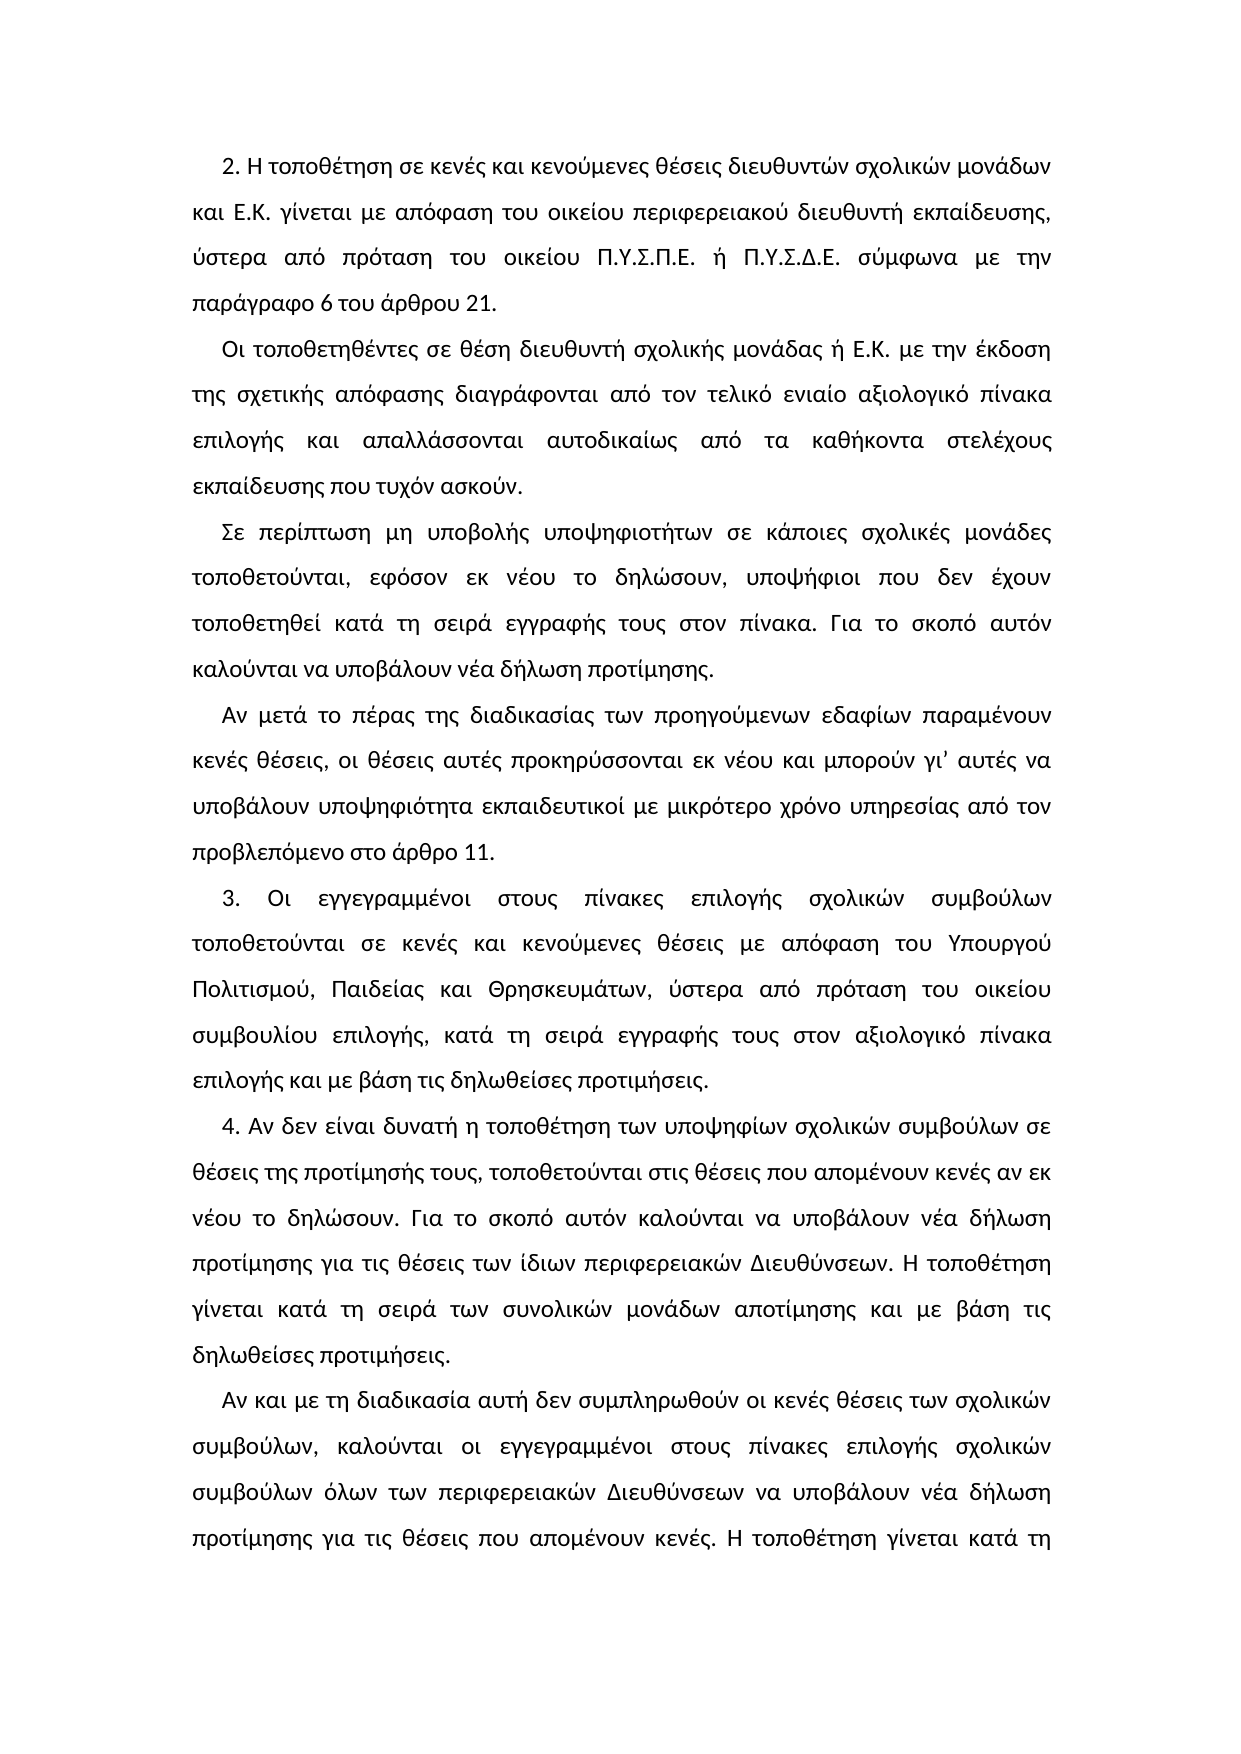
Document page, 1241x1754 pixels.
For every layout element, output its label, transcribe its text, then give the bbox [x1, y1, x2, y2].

text Αν μετά το πέρας της διαδικασίας των προηγούμενων εδαφίων παραμένουν κενές θέσεις, οι θέσεις αυτές προκηρύσσονται εκ νέου και μπορούν γι’ αυτές να υποβάλουν υποψηφιότητα εκπαιδευτικοί με μικρότερο χρόνο υπηρεσίας από τον προβλεπόμενο στο άρθρο 11. [192, 699, 1053, 866]
text 3. Οι εγγεγραμμένοι στους πίνακες επιλογής σχολικών συμβούλων τοποθετούνται σε κενές και κενούμενες θέσεις με απόφαση του Υπουργού Πολιτισμού, Παιδείας και Θρησκευμάτων, ύστερα από πρόταση του οικείου συμβουλίου επιλογής, κατά τη σειρά εγγραφής τους στον αξιολογικό πίνακα επιλογής και με βάση τις δηλωθείσες προτιμήσεις. [192, 882, 1053, 1095]
text Οι τοποθετηθέντες σε θέση διευθυντή σχολικής μονάδας ή Ε.Κ. με την έκδοση της σχετικής απόφασης διαγράφονται από τον τελικό ενιαίο αξιολογικό πίνακα επιλογής και απαλλάσσονται αυτοδικαίως από τα καθήκοντα στελέχους εκπαίδευσης που τυχόν ασκούν. [192, 333, 1053, 501]
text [192, 1385, 1053, 1552]
text 2. Η τοποθέτηση σε κενές και κενούμενες θέσεις διευθυντών σχολικών μονάδων και Ε.Κ. γίνεται με απόφαση του οικείου περιφερειακού διευθυντή εκπαίδευσης, ύστερα από πρόταση του οικείου Π.Υ.Σ.Π.Ε. ή Π.Υ.Σ.Δ.Ε. σύμφωνα με την παράγραφο 6 του άρθρου 21. [192, 150, 1053, 318]
text 4. Αν δεν είναι δυνατή η τοποθέτηση των υποψηφίων σχολικών συμβούλων σε θέσεις της προτίμησής τους, τοποθετούνται στις θέσεις που απομένουν κενές αν εκ νέου το δηλώσουν. Για το σκοπό αυτόν καλούνται να υποβάλουν νέα δήλωση προτίμησης για τις θέσεις των ίδιων περιφερειακών Διευθύνσεων. Η τοποθέτηση γίνεται κατά τη σειρά των συνολικών μονάδων αποτίμησης και με βάση τις δηλωθείσες προτιμήσεις. [192, 1110, 1053, 1369]
text Σε περίπτωση μη υποβολής υποψηφιοτήτων σε κάποιες σχολικές μονάδες τοποθετούνται, εφόσον εκ νέου το δηλώσουν, υποψήφιοι που δεν έχουν τοποθετηθεί κατά τη σειρά εγγραφής τους στον πίνακα. Για το σκοπό αυτόν καλούνται να υποβάλουν νέα δήλωση προτίμησης. [192, 516, 1053, 683]
